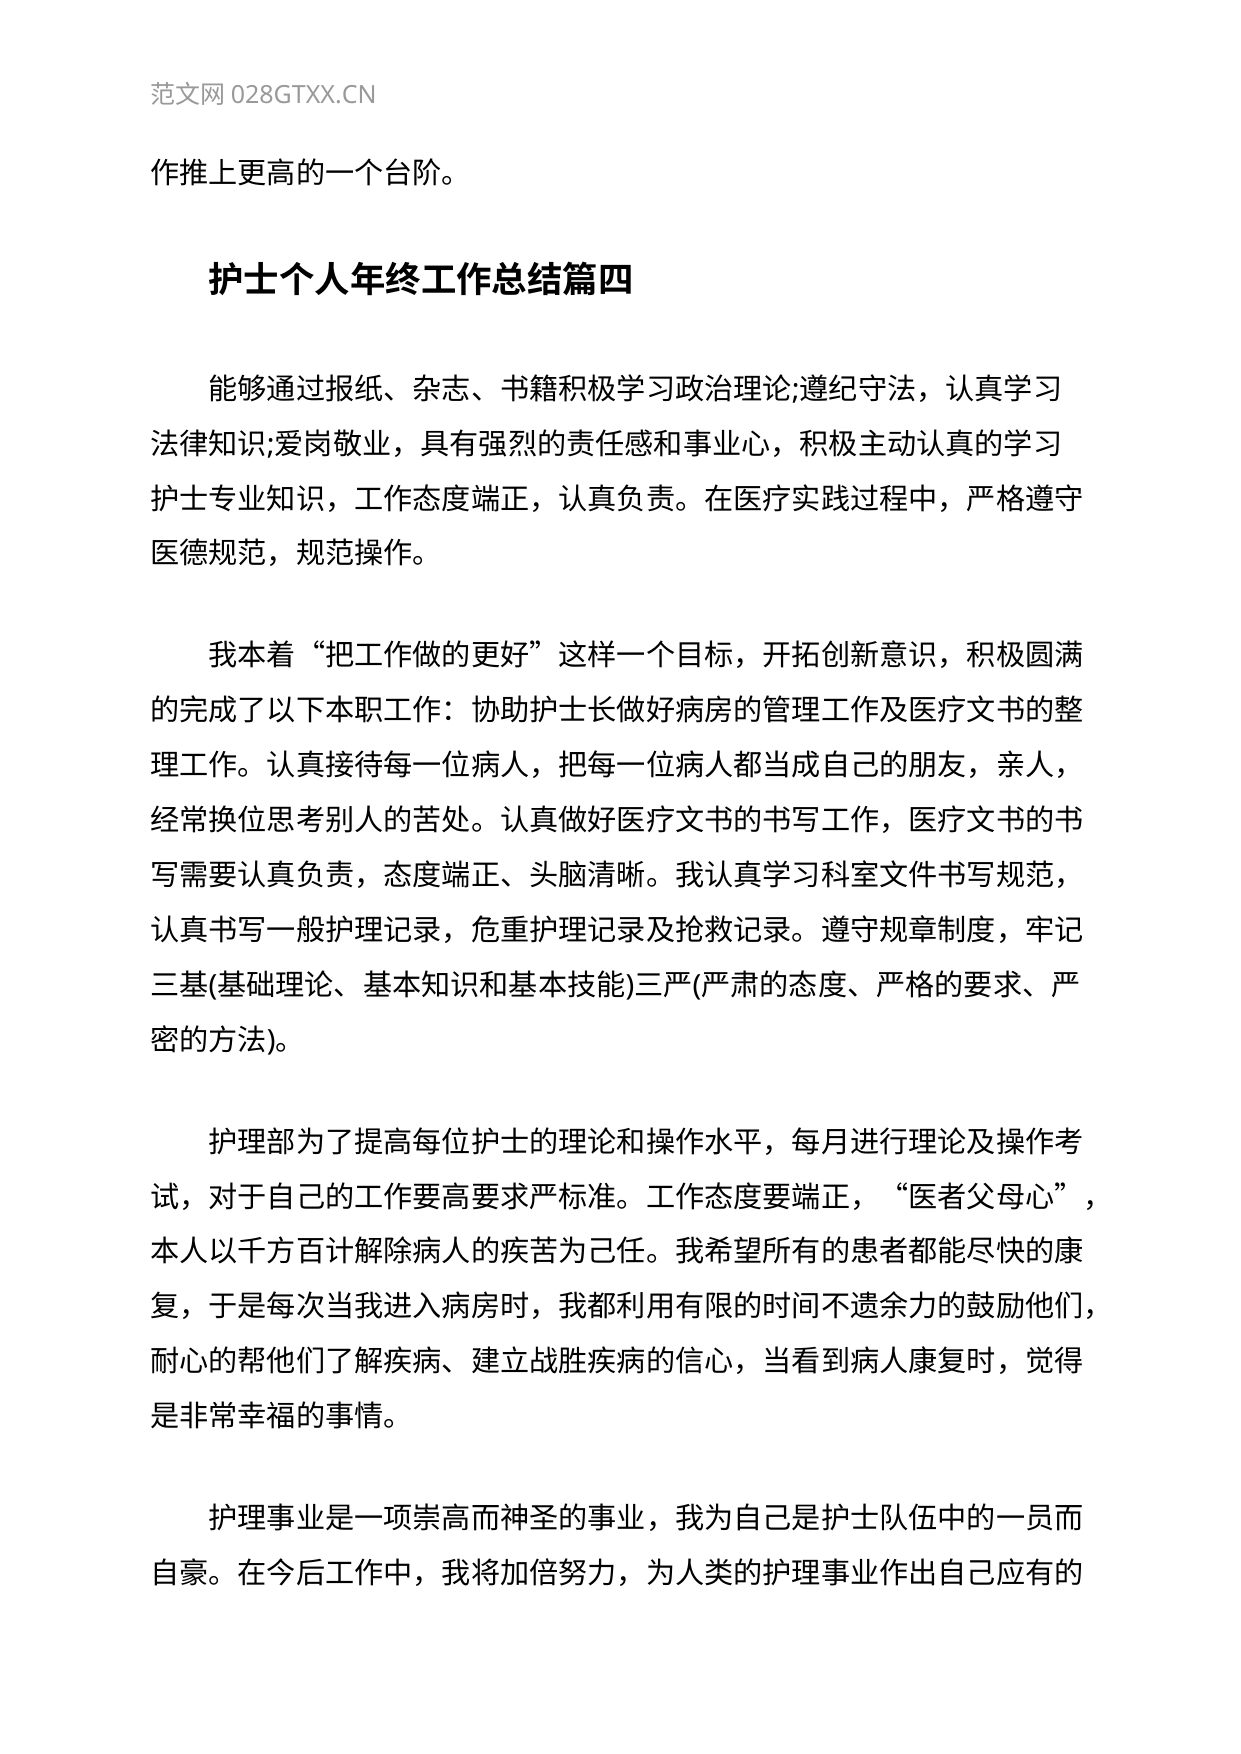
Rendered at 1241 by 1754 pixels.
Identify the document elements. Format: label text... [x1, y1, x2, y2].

text 能够通过报纸、杂志、书籍积极学习政治理论;遵纪守法，认真学习法律知识;爱岗敬业，具有强烈的责任感和事业心，积极主动认真的学习护士专业知识，工作态度端正，认真负责。在医疗实践过程中，严格遵守医德规范，规范操作。 [150, 365, 1090, 572]
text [150, 1494, 1090, 1592]
text 护理部为了提高每位护士的理论和操作水平，每月进行理论及操作考试，对于自己的工作要高要求严标准。工作态度要端正，“医者父母心”，本人以千方百计解除病人的疾苦为己任。我希望所有的患者都能尽快的康复，于是每次当我进入病房时，我都利用有限的时间不遗余力的鼓励他们，耐心的帮他们了解疾病、建立战胜疾病的信心，当看到病人康复时，觉得是非常幸福的事情。 [150, 1118, 1090, 1435]
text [150, 150, 1090, 192]
text 我本着“把工作做的更好”这样一个目标，开拓创新意识，积极圆满的完成了以下本职工作：协助护士长做好病房的管理工作及医疗文书的整理工作。认真接待每一位病人，把每一位病人都当成自己的朋友，亲人，经常换位思考别人的苦处。认真做好医疗文书的书写工作，医疗文书的书写需要认真负责，态度端正、头脑清晰。我认真学习科室文件书写规范，认真书写一般护理记录，危重护理记录及抢救记录。遵守规章制度，牢记三基(基础理论、基本知识和基本技能)三严(严肃的态度、严格的要求、严密的方法)。 [150, 632, 1090, 1059]
text 护士个人年终工作总结篇四 [150, 252, 1090, 303]
